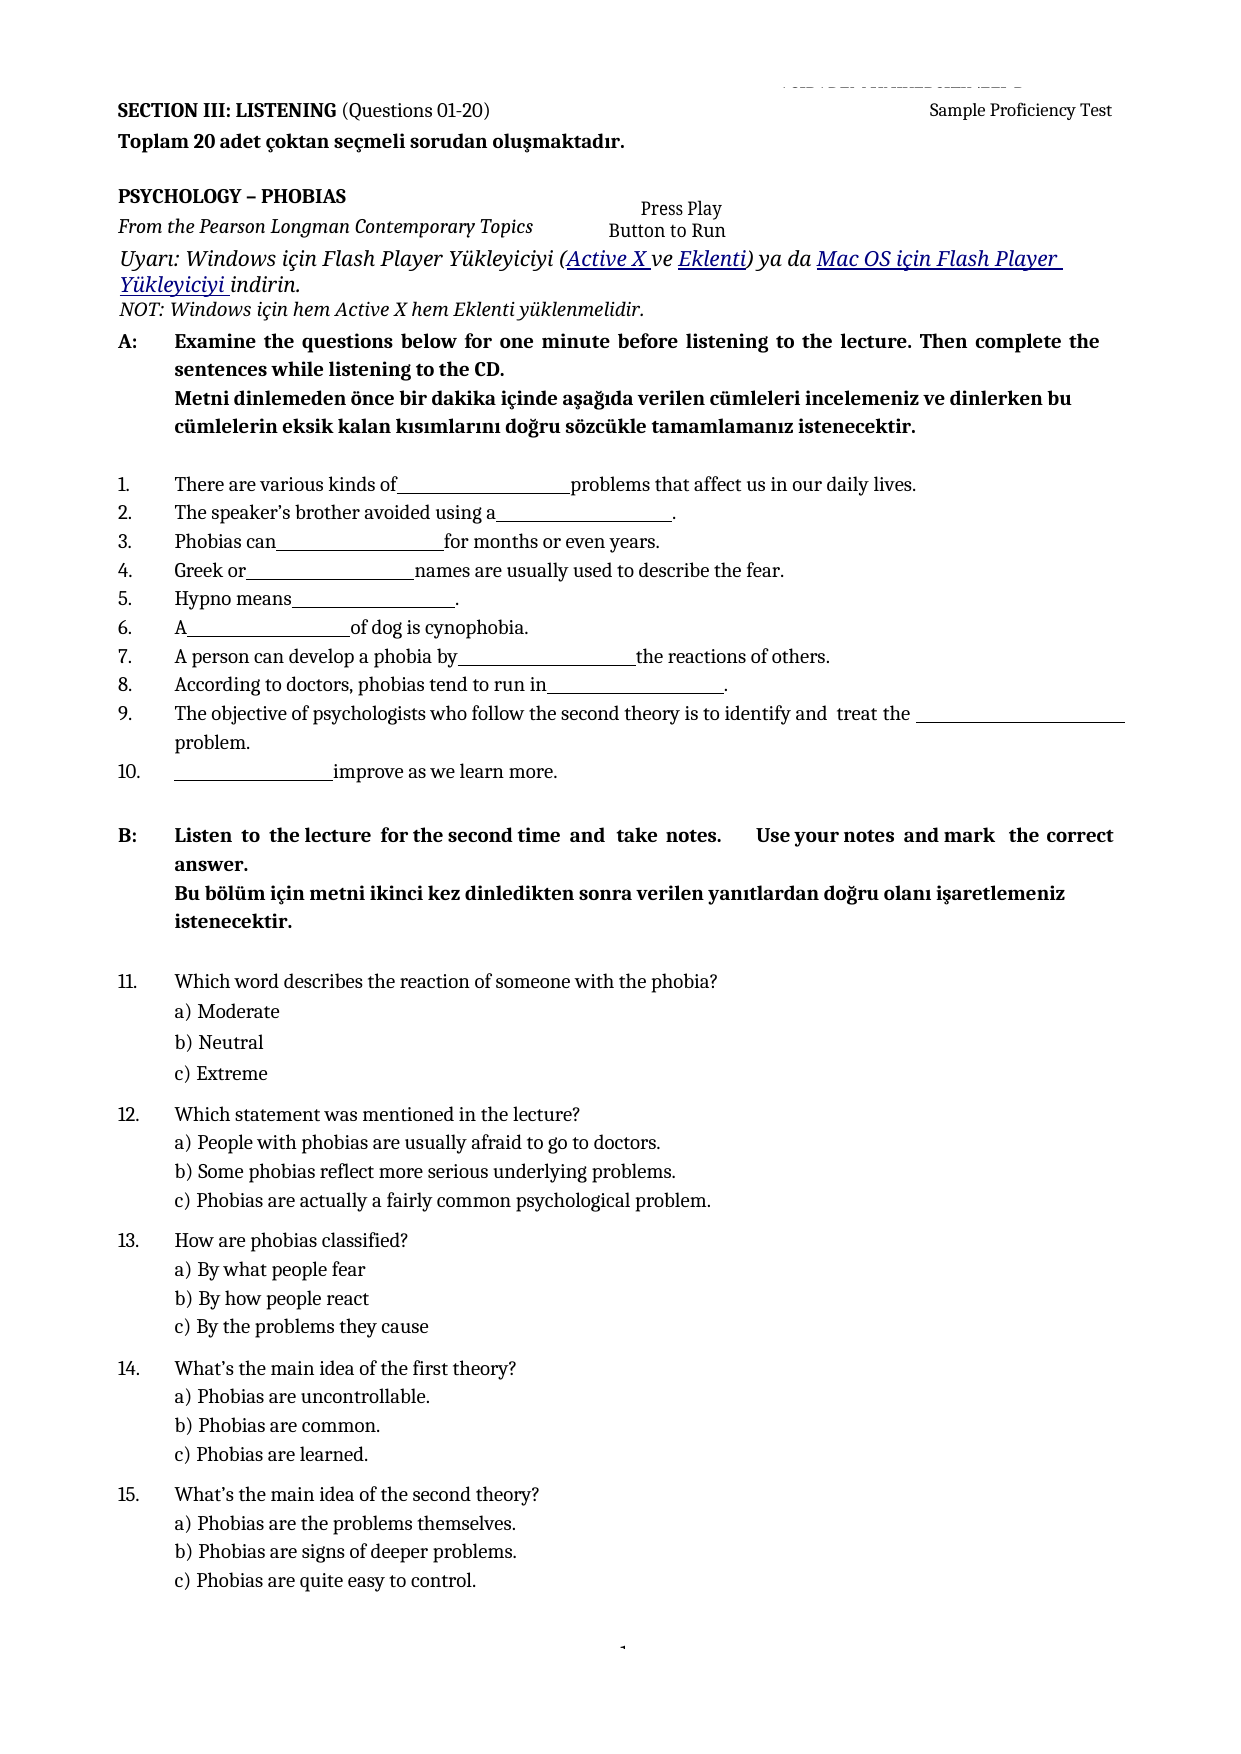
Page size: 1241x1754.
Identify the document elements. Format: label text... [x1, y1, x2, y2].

subtitle Toplam 20 adet çoktan seçmeli sorudan oluşmaktadır. [118, 129, 638, 153]
list Phobias are common. [174, 1413, 1136, 1437]
list improve as we learn more. [118, 759, 1136, 783]
list Greek or names are usually used to describe the fear. [118, 558, 1136, 582]
text Metni dinlemeden önce bir dakika içinde aşağıda verilen cümleleri incelemeniz ve dinlerken bu cümlelerin eksik kalan kısımlarını doğru sözcükle tamamlamanız istenecektir. [174, 387, 1136, 439]
text Sample Proficiency Test [930, 99, 1136, 121]
list Phobias can for months or even years. [118, 529, 1136, 553]
text NOT: Windows için hem Active X hem Eklenti yüklenmelidir. [119, 298, 1136, 322]
list People with phobias are usually afraid to go to doctors. [174, 1131, 1136, 1155]
list Phobias are uncontrollable. [174, 1385, 1136, 1409]
text Bu bölüm için metni ikinci kez dinledikten sonra verilen yanıtlardan doğru olanı işaretlemeniz istenecektir. [174, 882, 1136, 934]
list Phobias are signs of deeper problems. [174, 1540, 1136, 1564]
subtitle B: Listen to the lecture for the second time and take notes. Use your notes and mark the correct answer. [118, 824, 1122, 877]
list Moderate [174, 1000, 1136, 1024]
subtitle A: Examine the questions below for one minute before listening to the lecture. Then complete the sentences while listening to the CD. [118, 329, 1122, 382]
list There are various kinds of problems that affect us in our daily lives. [118, 472, 1136, 496]
list Phobias are learned. [174, 1442, 1136, 1466]
list According to doctors, phobias tend to run in . [118, 673, 1136, 697]
list By the problems they cause [174, 1315, 1136, 1339]
list Which statement was mentioned in the lecture? [118, 1102, 1136, 1126]
list Which word describes the reaction of someone with the phobia? [118, 969, 1136, 993]
list Phobias are the problems themselves. [174, 1512, 1136, 1536]
list Some phobias reflect more serious underlying problems. [174, 1159, 1136, 1183]
list Phobias are quite easy to control. [174, 1569, 1136, 1593]
list Neutral [174, 1031, 1136, 1055]
list Extreme [174, 1062, 1136, 1086]
list The speaker’s brother avoided using a . [118, 501, 1136, 525]
list By what people fear [174, 1258, 1136, 1282]
text SECTION III: LISTENING (Questions 01-20) [118, 99, 638, 123]
list A of dog is cynophobia. [118, 616, 1136, 639]
list The objective of psychologists who follow the second theory is to identify and treat the problem. [118, 702, 1125, 754]
list A person can develop a phobia by the reactions of others. [118, 644, 1136, 668]
text Press Play Button to Run [608, 197, 768, 242]
list Hypno means . [118, 587, 1136, 611]
list Phobias are actually a fairly common psychological problem. [174, 1188, 1136, 1212]
list What’s the main idea of the first theory? [118, 1356, 1136, 1380]
list What’s the main idea of the second theory? [118, 1483, 1136, 1507]
list How are phobias classified? [118, 1229, 1136, 1253]
list By how people react [174, 1286, 1136, 1310]
text Uyarı: Windows için Flash Player Yükleyiciyi (Active X ve Eklenti) ya da Mac OS için Flash Player Yükleyiciyi indirin. [119, 245, 1136, 298]
text From the Pearson Longman Contemporary Topics [118, 215, 549, 239]
subtitle PSYCHOLOGY – PHOBIAS [118, 184, 549, 208]
